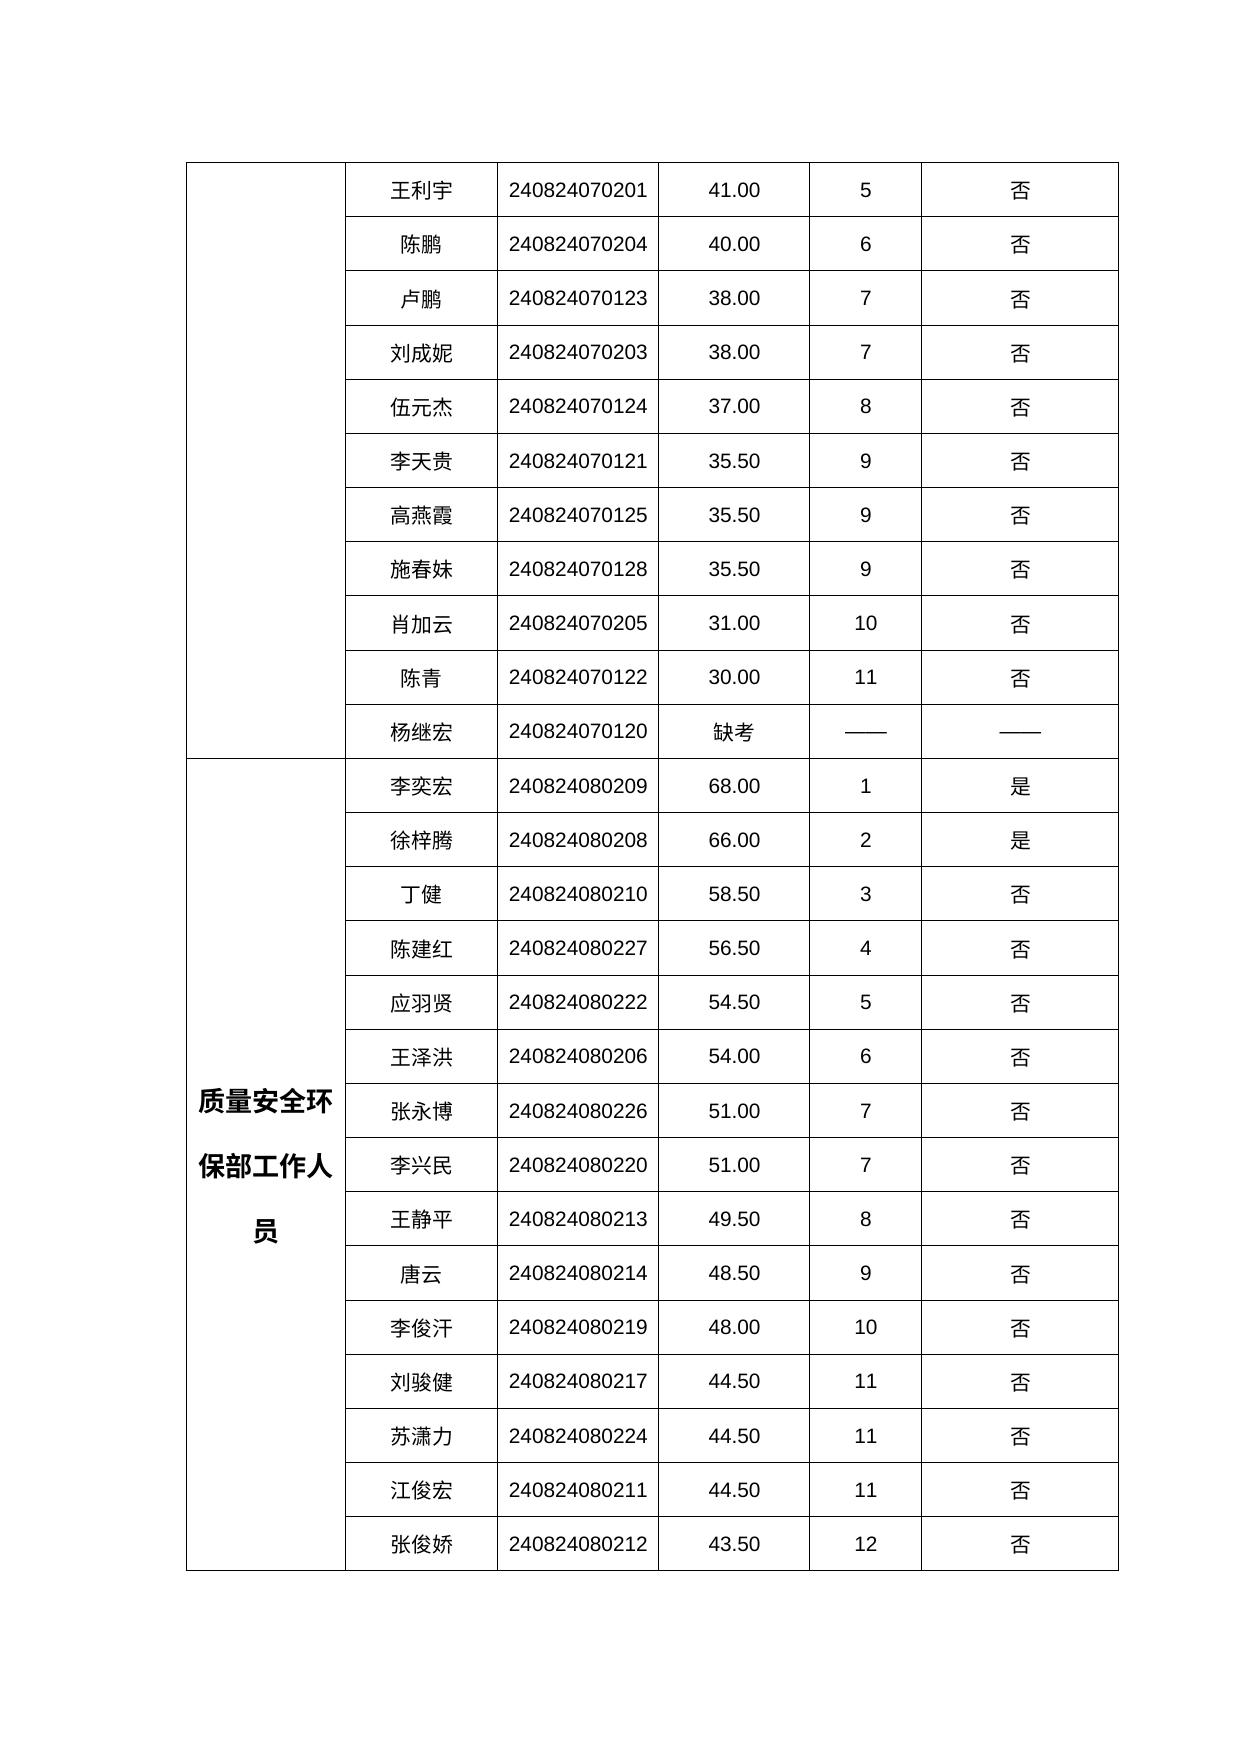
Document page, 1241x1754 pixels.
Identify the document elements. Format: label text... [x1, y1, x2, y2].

table_cell 49.50 [659, 1192, 809, 1245]
table_cell 240824080211 [498, 1463, 658, 1516]
table_cell 9 [810, 1246, 921, 1299]
table_cell 4 [810, 921, 921, 974]
table_cell 张俊娇 [346, 1517, 497, 1570]
table_cell 10 [810, 596, 921, 649]
table_cell 否 [922, 1030, 1118, 1083]
table_cell 1 [810, 759, 921, 812]
table_cell 徐梓腾 [346, 813, 497, 866]
table_cell 杨继宏 [346, 705, 497, 758]
table_cell 8 [810, 380, 921, 433]
table_cell 否 [922, 1192, 1118, 1245]
table_cell 5 [810, 163, 921, 216]
table_cell 9 [810, 542, 921, 595]
table_cell 6 [810, 217, 921, 270]
table_cell 王静平 [346, 1192, 497, 1245]
table_cell 肖加云 [346, 596, 497, 649]
table_cell 否 [922, 163, 1118, 216]
table_cell 否 [922, 1409, 1118, 1462]
table_cell 是 [922, 759, 1118, 812]
table_cell 陈建红 [346, 921, 497, 974]
table_cell 240824070205 [498, 596, 658, 649]
table_cell 唐云 [346, 1246, 497, 1299]
table_cell 240824080212 [498, 1517, 658, 1570]
table_cell 10 [810, 1301, 921, 1354]
table_cell 240824070204 [498, 217, 658, 270]
table_cell 35.50 [659, 542, 809, 595]
table_cell 丁健 [346, 867, 497, 920]
table_cell 否 [922, 1301, 1118, 1354]
table_cell 54.00 [659, 1030, 809, 1083]
table_cell 240824080209 [498, 759, 658, 812]
table_cell 否 [922, 596, 1118, 649]
table_cell 11 [810, 1409, 921, 1462]
table_cell 7 [810, 1138, 921, 1191]
table_cell 李奕宏 [346, 759, 497, 812]
table_cell 王泽洪 [346, 1030, 497, 1083]
table_cell 240824080224 [498, 1409, 658, 1462]
table_cell 240824080222 [498, 976, 658, 1029]
table_cell 240824070203 [498, 326, 658, 379]
table_cell 否 [922, 271, 1118, 324]
table_cell 240824080219 [498, 1301, 658, 1354]
table_cell 9 [810, 434, 921, 487]
table_cell 44.50 [659, 1355, 809, 1408]
table_cell 240824080217 [498, 1355, 658, 1408]
table_cell 11 [810, 1463, 921, 1516]
table_cell 51.00 [659, 1084, 809, 1137]
table_cell 68.00 [659, 759, 809, 812]
table_cell 41.00 [659, 163, 809, 216]
table_cell 240824070124 [498, 380, 658, 433]
table_cell 30.00 [659, 651, 809, 704]
table_cell 江俊宏 [346, 1463, 497, 1516]
table_cell 54.50 [659, 976, 809, 1029]
table_cell 王利宇 [346, 163, 497, 216]
table_cell 否 [922, 542, 1118, 595]
table_cell 12 [810, 1517, 921, 1570]
table_cell 51.00 [659, 1138, 809, 1191]
table_cell 否 [922, 921, 1118, 974]
table_cell 施春妹 [346, 542, 497, 595]
table_cell 否 [922, 1138, 1118, 1191]
table_cell 否 [922, 217, 1118, 270]
table_cell 240824080220 [498, 1138, 658, 1191]
table_cell 7 [810, 271, 921, 324]
table_cell 卢鹏 [346, 271, 497, 324]
table_cell 3 [810, 867, 921, 920]
table_cell 8 [810, 1192, 921, 1245]
table_cell 11 [810, 651, 921, 704]
table_cell 48.50 [659, 1246, 809, 1299]
table_cell 240824080210 [498, 867, 658, 920]
table_cell 240824080226 [498, 1084, 658, 1137]
table_cell 苏潇力 [346, 1409, 497, 1462]
table_cell 43.50 [659, 1517, 809, 1570]
table_cell 240824070123 [498, 271, 658, 324]
table_cell 38.00 [659, 271, 809, 324]
table_cell 否 [922, 651, 1118, 704]
table_cell 35.50 [659, 434, 809, 487]
table_cell 240824070125 [498, 488, 658, 541]
table_cell 48.00 [659, 1301, 809, 1354]
table_cell 否 [922, 434, 1118, 487]
table_cell 7 [810, 1084, 921, 1137]
table_cell 44.50 [659, 1463, 809, 1516]
table_cell 35.50 [659, 488, 809, 541]
table_cell 240824080227 [498, 921, 658, 974]
table_cell 31.00 [659, 596, 809, 649]
table_cell 240824070201 [498, 163, 658, 216]
table_cell 否 [922, 1084, 1118, 1137]
table_cell 56.50 [659, 921, 809, 974]
table_cell 李兴民 [346, 1138, 497, 1191]
table_cell 否 [922, 326, 1118, 379]
table_cell 11 [810, 1355, 921, 1408]
table_cell 240824070122 [498, 651, 658, 704]
table_cell 否 [922, 867, 1118, 920]
table_cell —— [810, 705, 921, 758]
table_cell 否 [922, 1246, 1118, 1299]
table_cell 否 [922, 1517, 1118, 1570]
table_cell 66.00 [659, 813, 809, 866]
table_cell 40.00 [659, 217, 809, 270]
table_cell 质量安全环保部工作人员 [187, 759, 345, 1570]
table_cell 44.50 [659, 1409, 809, 1462]
table_cell 240824070121 [498, 434, 658, 487]
table_cell 陈鹏 [346, 217, 497, 270]
table_cell 陈青 [346, 651, 497, 704]
table_cell 37.00 [659, 380, 809, 433]
table_cell 240824070128 [498, 542, 658, 595]
table_cell 240824080206 [498, 1030, 658, 1083]
table_cell 应羽贤 [346, 976, 497, 1029]
table_cell 240824080213 [498, 1192, 658, 1245]
table_cell 张永博 [346, 1084, 497, 1137]
table_cell 高燕霞 [346, 488, 497, 541]
table_cell 是 [922, 813, 1118, 866]
table_cell 李俊汗 [346, 1301, 497, 1354]
table_cell 刘骏健 [346, 1355, 497, 1408]
table_cell 2 [810, 813, 921, 866]
table_cell 李天贵 [346, 434, 497, 487]
table_cell 7 [810, 326, 921, 379]
table_cell 否 [922, 488, 1118, 541]
table_cell 6 [810, 1030, 921, 1083]
table_cell —— [922, 705, 1118, 758]
table_cell 否 [922, 380, 1118, 433]
table_cell 否 [922, 1355, 1118, 1408]
table_cell 240824080208 [498, 813, 658, 866]
table_cell 否 [922, 976, 1118, 1029]
table_cell 5 [810, 976, 921, 1029]
table_cell 否 [922, 1463, 1118, 1516]
table_cell 38.00 [659, 326, 809, 379]
table_cell 刘成妮 [346, 326, 497, 379]
table_cell 240824070120 [498, 705, 658, 758]
table_cell 缺考 [659, 705, 809, 758]
table_cell 240824080214 [498, 1246, 658, 1299]
table_cell 伍元杰 [346, 380, 497, 433]
table_cell 58.50 [659, 867, 809, 920]
table_cell 9 [810, 488, 921, 541]
